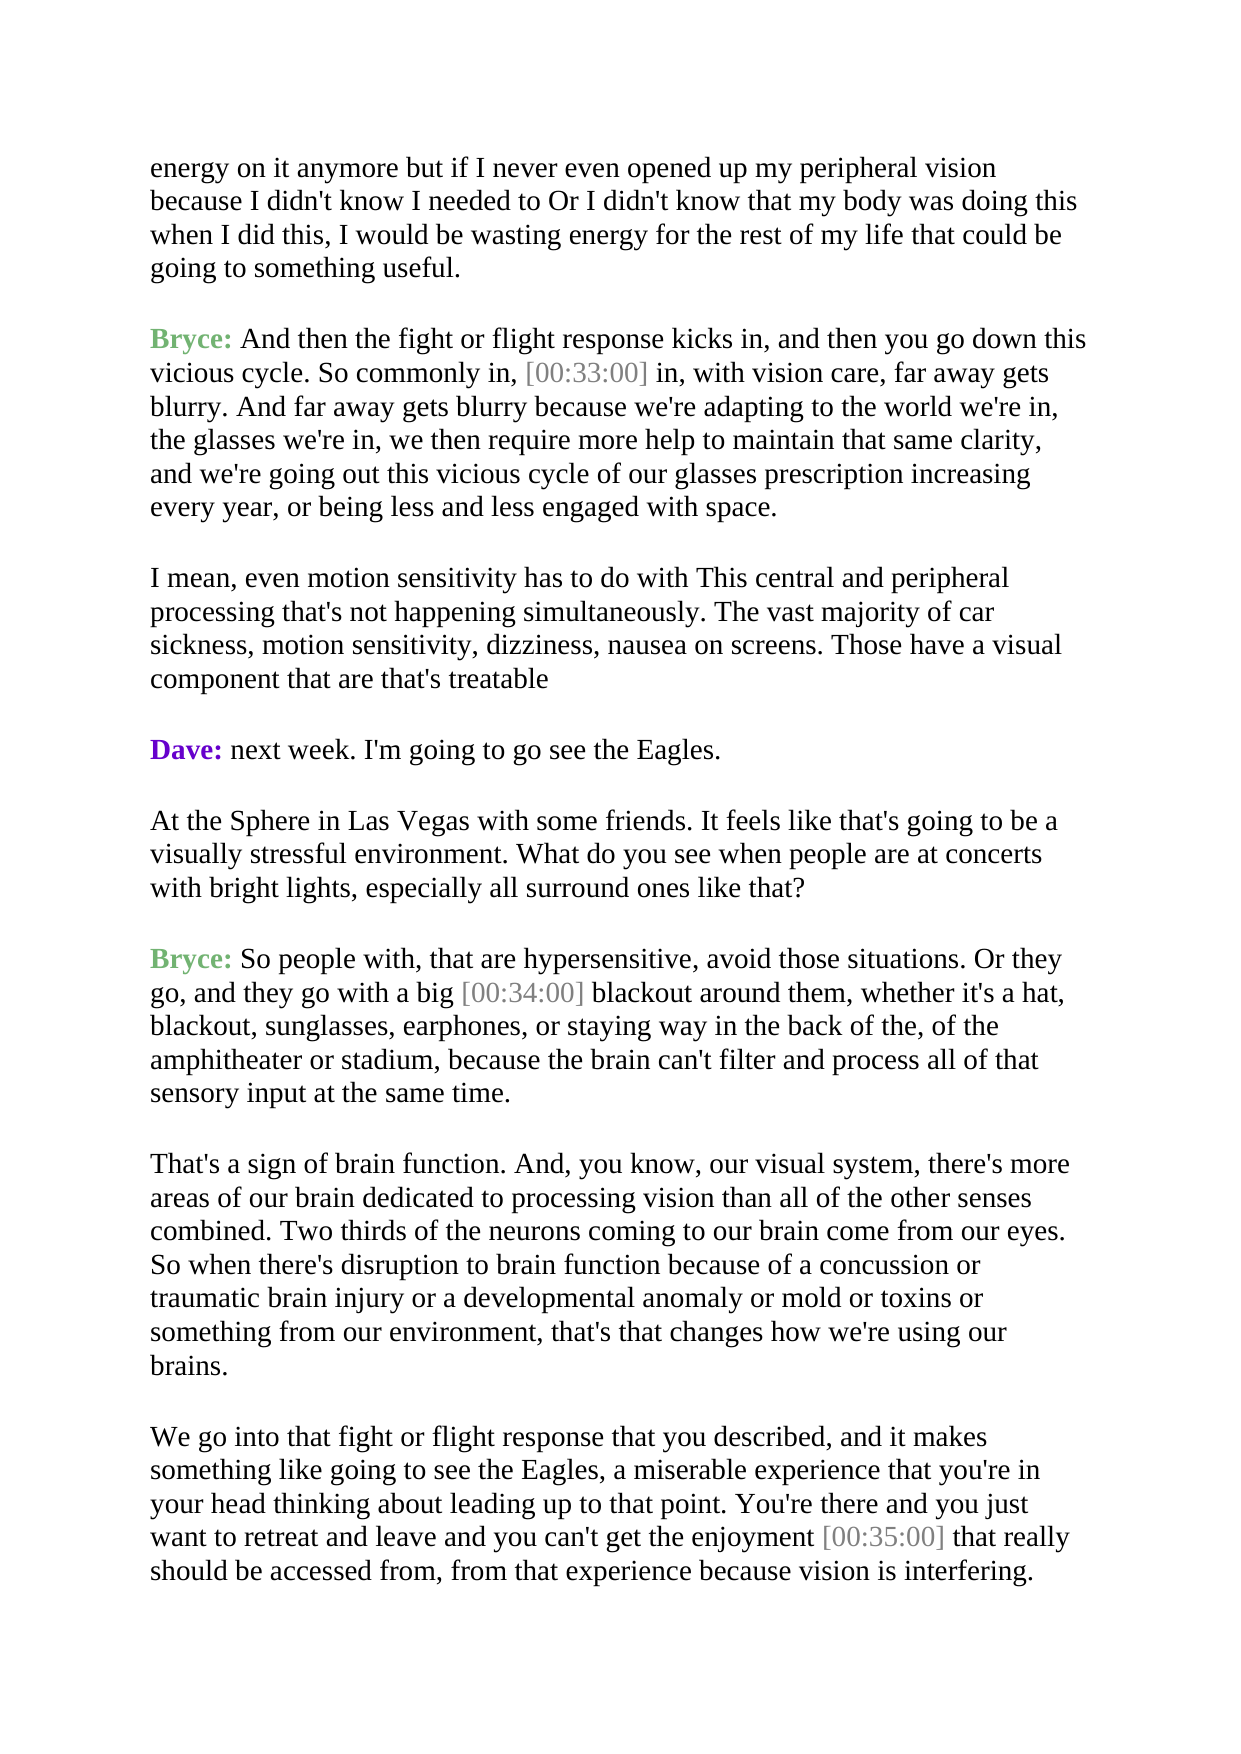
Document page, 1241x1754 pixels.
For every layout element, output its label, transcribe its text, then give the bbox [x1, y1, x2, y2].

text That's a sign of brain function. And, you know, our visual system, there's more areas of our brain dedicated to processing vision than all of the other senses combined. Two thirds of the neurons coming to our brain come from our eyes. So when there's disruption to brain function because of a concussion or traumatic brain injury or a developmental anomaly or mold or toxins or something from our environment, that's that changes how we're using our brains. [150, 1146, 1090, 1381]
text Dave: next week. I'm going to go see the Eagles. [150, 732, 1090, 766]
text Bryce: So people with, that are hypersensitive, avoid those situations. Or they go, and they go with a big [00:34:00] blackout around them, whether it's a hat, blackout, sunglasses, earphones, or staying way in the back of the, of the amphitheater or stadium, because the brain can't filter and process all of that sensory input at the same time. [150, 941, 1090, 1109]
text We go into that fight or flight response that you described, and it makes something like going to see the Eagles, a miserable experience that you're in your head thinking about leading up to that point. You're there and you just want to retreat and leave and you can't get the enjoyment [00:35:00] that really should be accessed from, from that experience because vision is interfering. [150, 1419, 1090, 1586]
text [150, 150, 1090, 284]
text I mean, even motion sensitivity has to do with This central and peripheral processing that's not happening simultaneously. The vast majority of car sickness, motion sensitivity, dizziness, nausea on screens. Those have a visual component that are that's treatable [150, 560, 1090, 694]
text Bryce: And then the fight or flight response kicks in, and then you go down this vicious cycle. So commonly in, [00:33:00] in, with vision care, far away gets blurry. And far away gets blurry because we're adapting to the world we're in, the glasses we're in, we then require more help to maintain that same clarity, and we're going out this vicious cycle of our glasses prescription increasing every year, or being less and less engaged with space. [150, 322, 1090, 523]
text At the Sphere in Las Vegas with some friends. It feels like that's going to be a visually stressful environment. What do you see when people are at concerts with bright lights, especially all surround ones like that? [150, 803, 1090, 904]
